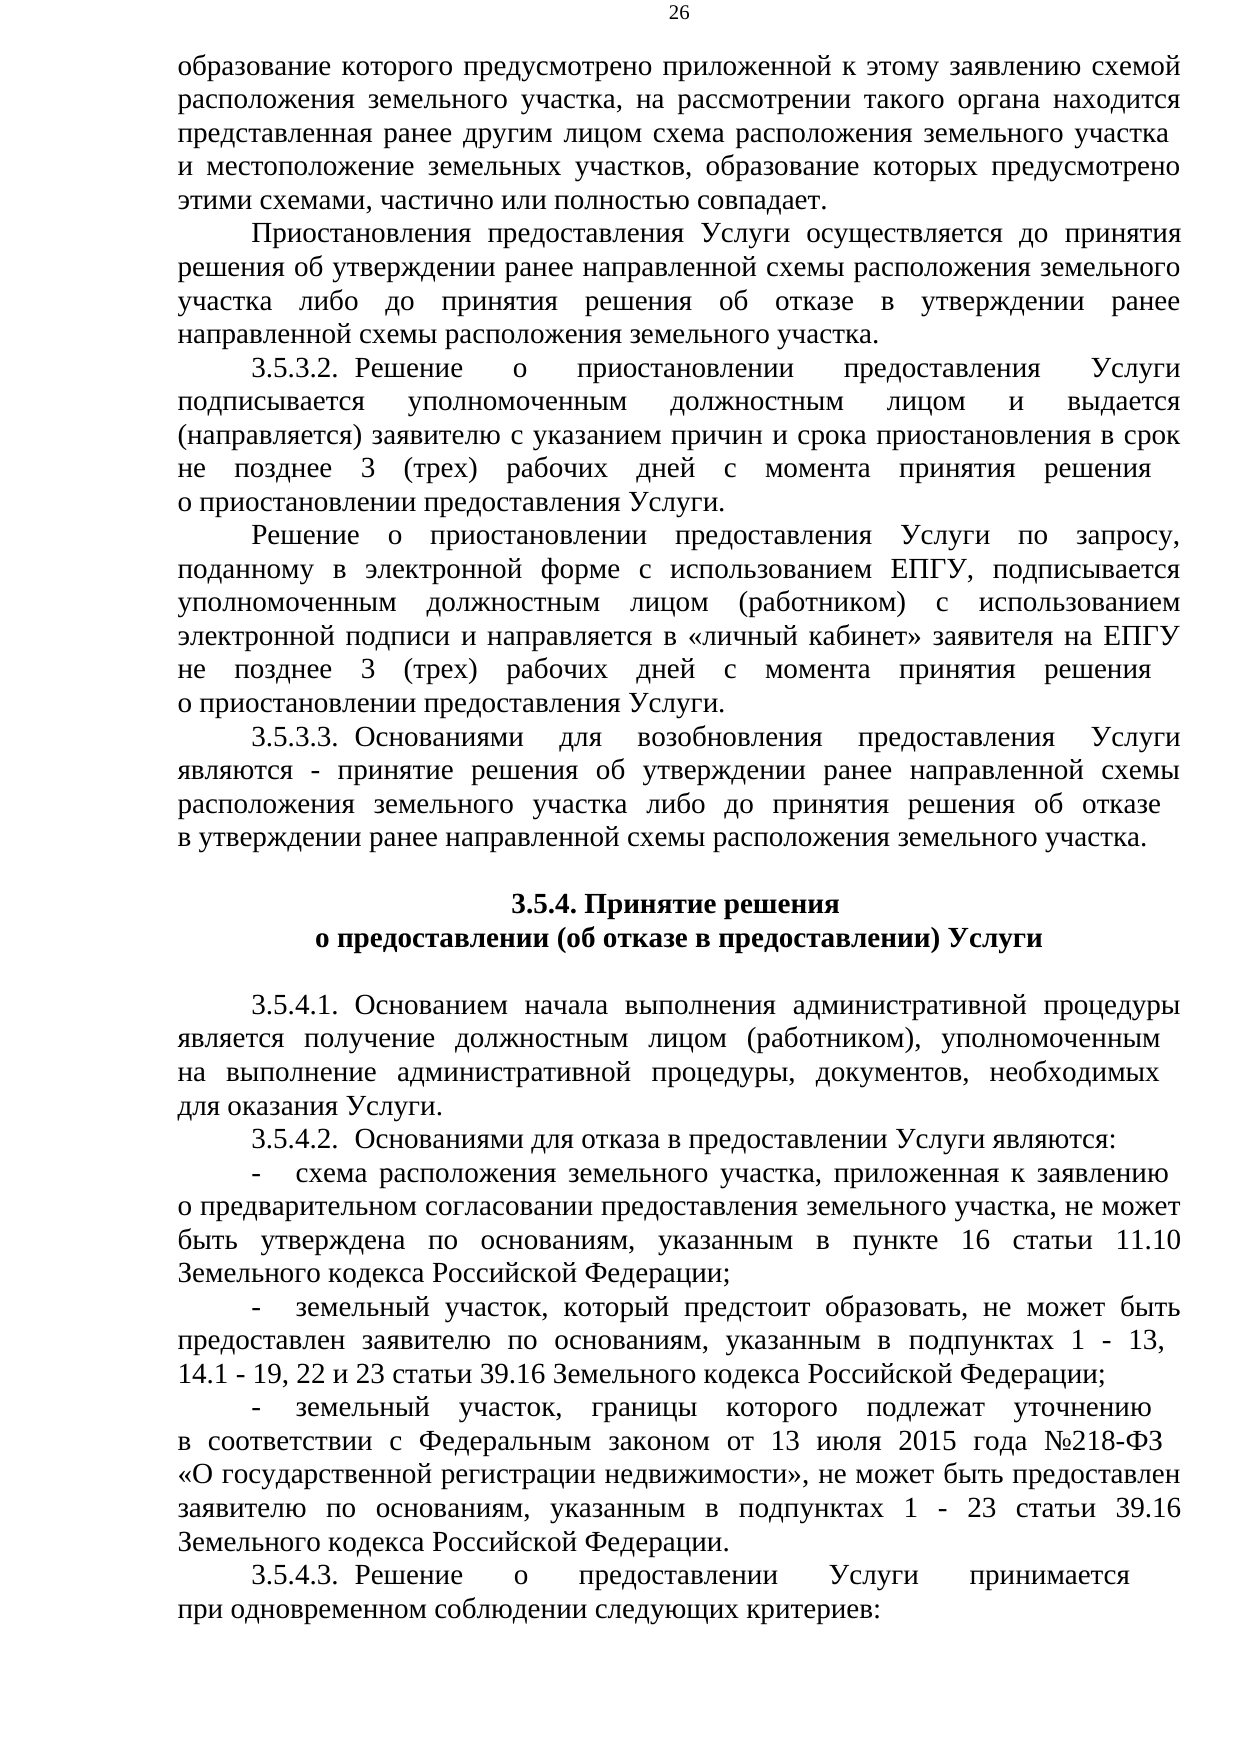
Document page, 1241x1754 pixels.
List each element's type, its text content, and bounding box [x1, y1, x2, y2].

text 3.5.4. Принятие решения о предоставлении (об отказе в предоставлении) Услуги [177, 886, 1181, 953]
text 3.5.3.3. Основаниями для возобновления предоставления Услуги являются - принятие решения об утверждении ранее направленной схемы расположения земельного участка либо до принятия решения об отказе в утверждении ранее направленной схемы расположения земельного участка. [177, 719, 1181, 853]
text - земельный участок, границы которого подлежат уточнению в соответствии с Федеральным законом от 13 июля 2015 года №218-ФЗ «О государственной регистрации недвижимости», не может быть предоставлен заявителю по основаниям, указанным в подпунктах 1 - 23 статьи 39.16 Земельного кодекса Российской Федерации. [177, 1389, 1181, 1557]
text Приостановления предоставления Услуги осуществляется до принятия решения об утверждении ранее направленной схемы расположения земельного участка либо до принятия решения об отказе в утверждении ранее направленной схемы расположения земельного участка. [177, 216, 1181, 350]
text 3.5.4.2. Основаниями для отказа в предоставлении Услуги являются: [177, 1121, 1181, 1155]
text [177, 48, 1181, 216]
text 3.5.3.2. Решение о приостановлении предоставления Услуги подписывается уполномоченным должностным лицом и выдается (направляется) заявителю с указанием причин и срока приостановления в срок не позднее 3 (трех) рабочих дней с момента принятия решения о приостановлении предоставления Услуги. [177, 350, 1181, 517]
text - земельный участок, который предстоит образовать, не может быть предоставлен заявителю по основаниям, указанным в подпунктах 1 - 13, 14.1 - 19, 22 и 23 статьи 39.16 Земельного кодекса Российской Федерации; [177, 1289, 1181, 1389]
text 3.5.4.1. Основанием начала выполнения административной процедуры является получение должностным лицом (работником), уполномоченным на выполнение административной процедуры, документов, необходимых для оказания Услуги. [177, 987, 1181, 1121]
text - схема расположения земельного участка, приложенная к заявлению о предварительном согласовании предоставления земельного участка, не может быть утверждена по основаниям, указанным в пункте 16 статьи 11.10 Земельного кодекса Российской Федерации; [177, 1155, 1181, 1289]
text Решение о приостановлении предоставления Услуги по запросу, поданному в электронной форме с использованием ЕПГУ, подписывается уполномоченным должностным лицом (работником) с использованием электронной подписи и направляется в «личный кабинет» заявителя на ЕПГУ не позднее 3 (трех) рабочих дней с момента принятия решения о приостановлении предоставления Услуги. [177, 517, 1181, 719]
text 3.5.4.3. Решение о предоставлении Услуги принимается при одновременном соблюдении следующих критериев: [177, 1557, 1181, 1624]
